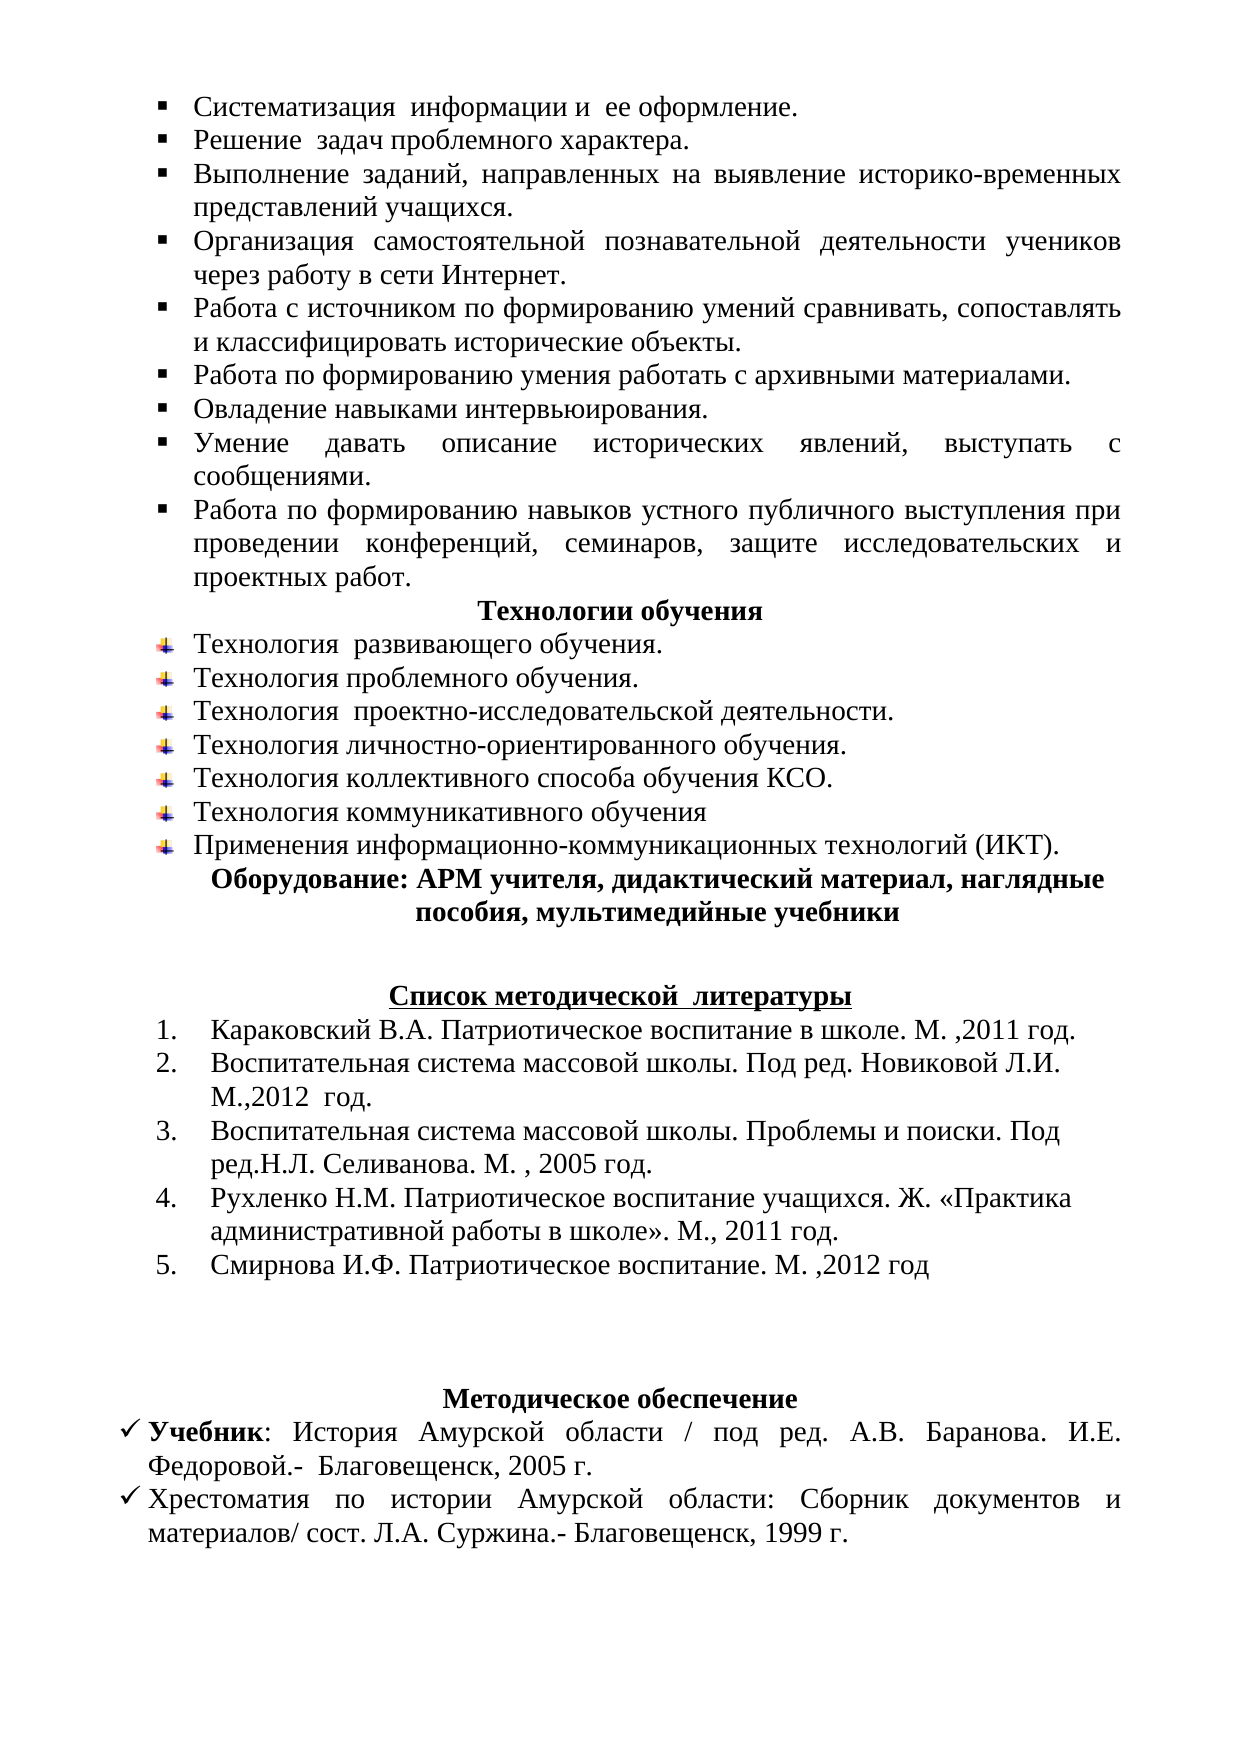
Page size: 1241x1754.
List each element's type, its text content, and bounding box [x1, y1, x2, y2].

list Технология проблемного обучения. [156, 660, 1122, 693]
list Воспитательная система массовой школы. Под ред. Новиковой Л.И. М.,2012 год. [156, 1046, 1122, 1113]
list Выполнение заданий, направленных на выявление историко-временных представлений учащихся. [156, 156, 1122, 223]
list Технология коллективного способа обучения КСО. [156, 760, 1122, 794]
list Хрестоматия по истории Амурской области: Сборник документов и материалов/ сост. Л.А. Суржина.- Благовещенск, 1999 г. [118, 1482, 1122, 1549]
list Применения информационно-коммуникационных технологий (ИКТ). [156, 827, 1122, 861]
list Организация самостоятельной познавательной деятельности учеников через работу в сети Интернет. [156, 223, 1122, 290]
text Список методической литературы [118, 978, 1122, 1012]
list Технология проектно-исследовательской деятельности. [156, 693, 1122, 727]
picture [156, 636, 174, 654]
text Оборудование: АРМ учителя, дидактический материал, наглядные пособия, мультимедийные учебники [193, 861, 1122, 928]
picture [156, 670, 174, 687]
list Учебник: История Амурской области / под ред. А.В. Баранова. И.Е. Федоровой.- Благовещенск, 2005 г. [118, 1414, 1122, 1482]
picture [156, 804, 174, 822]
list Рухленко Н.М. Патриотическое воспитание учащихся. Ж. «Практика административной работы в школе». М., 2011 год. [155, 1180, 1122, 1247]
list Технология личностно-ориентированного обучения. [156, 727, 1122, 760]
list Смирнова И.Ф. Патриотическое воспитание. М. ,2012 год [155, 1247, 1122, 1280]
list Работа по формированию умения работать с архивными материалами. [156, 357, 1122, 391]
list Технология коммуникативного обучения [156, 794, 1122, 827]
list Решение задач проблемного характера. [156, 122, 1122, 156]
list Систематизация информации и ее оформление. [156, 89, 1122, 122]
text Методическое обеспечение [118, 1381, 1122, 1414]
text Технологии обучения [118, 593, 1122, 626]
picture [156, 771, 174, 788]
list Работа с источником по формированию умений сравнивать, сопоставлять и классифицировать исторические объекты. [156, 290, 1122, 357]
picture [156, 737, 174, 755]
list Овладение навыками интервьюирования. [156, 391, 1122, 425]
list Умение давать описание исторических явлений, выступать с сообщениями. [156, 425, 1122, 492]
list Караковский В.А. Патриотическое воспитание в школе. М. ,2011 год. [156, 1012, 1122, 1046]
list Работа по формированию навыков устного публичного выступления при проведении конференций, семинаров, защите исследовательских и проектных работ. [156, 492, 1122, 593]
list Технология развивающего обучения. [156, 626, 1122, 660]
picture [156, 704, 174, 721]
picture [156, 838, 174, 855]
list Воспитательная система массовой школы. Проблемы и поиски. Под ред.Н.Л. Селиванова. М. , 2005 год. [156, 1113, 1122, 1180]
